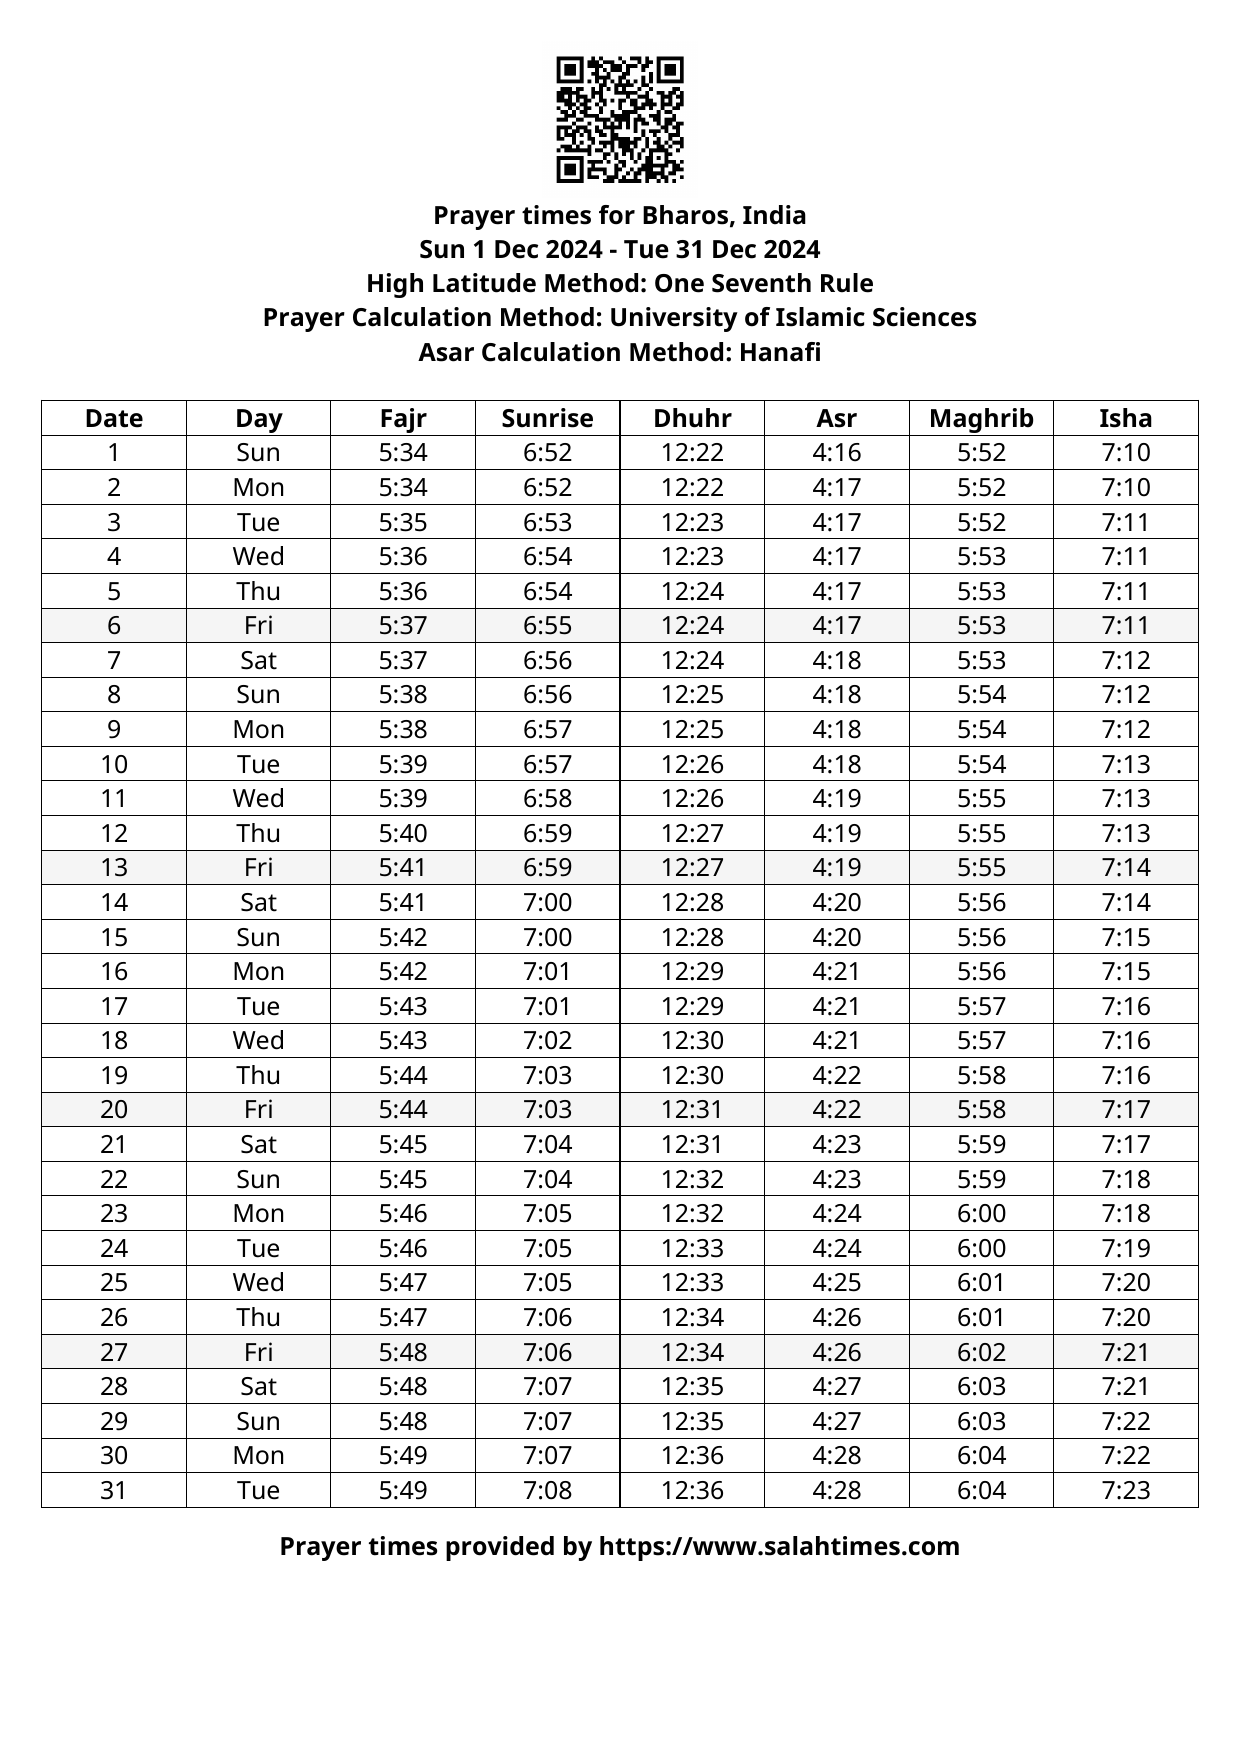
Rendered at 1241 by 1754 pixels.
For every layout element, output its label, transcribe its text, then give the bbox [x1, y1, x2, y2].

table_cell 12:30 [621, 1058, 764, 1092]
table_cell Wed [187, 1266, 330, 1299]
table_cell 7:16 [1054, 1024, 1198, 1057]
table_cell 4:26 [765, 1300, 909, 1334]
table_cell 7:11 [1054, 539, 1198, 573]
table_cell 15 [42, 920, 186, 953]
table_cell 4:28 [765, 1439, 909, 1472]
table_cell Wed [187, 539, 330, 573]
table_cell 11 [42, 781, 186, 815]
table_cell 12:34 [621, 1335, 764, 1368]
table_cell 26 [42, 1300, 186, 1334]
table_cell 4 [42, 539, 186, 573]
table_cell Tue [187, 747, 330, 780]
table_cell 5:56 [910, 954, 1053, 988]
table_cell 4:17 [765, 609, 909, 642]
table_cell 6:54 [476, 539, 619, 573]
table_cell 6:04 [910, 1439, 1053, 1472]
table_cell 7:11 [1054, 574, 1198, 607]
table_cell 7:07 [476, 1369, 619, 1403]
table_cell 6 [42, 609, 186, 642]
table_cell 5:47 [331, 1266, 475, 1299]
table_cell 4:17 [765, 470, 909, 504]
table_cell 4:16 [765, 436, 909, 469]
table_cell 22 [42, 1162, 186, 1195]
table_cell Mon [187, 712, 330, 746]
table_cell 7:10 [1054, 436, 1198, 469]
table_cell 7:22 [1054, 1404, 1198, 1437]
table_cell 31 [42, 1473, 186, 1507]
table_cell 5:49 [331, 1439, 475, 1472]
table_cell 5:39 [331, 747, 475, 780]
table_header Day [187, 401, 330, 434]
table_cell 6:00 [910, 1231, 1053, 1264]
table_cell 17 [42, 989, 186, 1022]
table_cell Sun [187, 920, 330, 953]
table_cell 12:29 [621, 954, 764, 988]
table_cell 7:02 [476, 1024, 619, 1057]
table_cell Fri [187, 609, 330, 642]
table_cell Tue [187, 989, 330, 1022]
table_cell 14 [42, 885, 186, 919]
table_cell 7:18 [1054, 1196, 1198, 1230]
table_cell Mon [187, 1196, 330, 1230]
table_cell 12:36 [621, 1439, 764, 1472]
table_cell 12:31 [621, 1127, 764, 1161]
table_cell 4:21 [765, 1024, 909, 1057]
table_cell 7:05 [476, 1231, 619, 1264]
table_header Maghrib [910, 401, 1053, 434]
table_cell 12:35 [621, 1369, 764, 1403]
table_cell 5:54 [910, 678, 1053, 711]
table_cell 9 [42, 712, 186, 746]
table_cell Fri [187, 1335, 330, 1368]
table_cell Mon [187, 954, 330, 988]
table_cell 7:12 [1054, 643, 1198, 677]
table_cell 6:01 [910, 1266, 1053, 1299]
table_cell 12:31 [621, 1093, 764, 1126]
table_cell 5:48 [331, 1369, 475, 1403]
table_cell 5:58 [910, 1093, 1053, 1126]
table_header Dhuhr [621, 401, 764, 434]
table_cell 6:52 [476, 436, 619, 469]
table_cell 7:14 [1054, 851, 1198, 884]
table_cell 12:36 [621, 1473, 764, 1507]
table_cell 12:27 [621, 816, 764, 849]
table_cell 2 [42, 470, 186, 504]
table_cell 7:11 [1054, 505, 1198, 538]
table_cell 25 [42, 1266, 186, 1299]
table_cell 4:19 [765, 781, 909, 815]
table_cell 12:30 [621, 1024, 764, 1057]
table_cell 6:03 [910, 1404, 1053, 1437]
table_cell 12:32 [621, 1162, 764, 1195]
table_cell 12:34 [621, 1300, 764, 1334]
table_cell 5:48 [331, 1335, 475, 1368]
table_cell 6:59 [476, 816, 619, 849]
table_cell 7:12 [1054, 712, 1198, 746]
table_cell 6:57 [476, 712, 619, 746]
text Asar Calculation Method: Hanafi [42, 334, 1198, 368]
table_cell 4:23 [765, 1127, 909, 1161]
table_cell Mon [187, 470, 330, 504]
table_cell 5:59 [910, 1127, 1053, 1161]
table_cell 3 [42, 505, 186, 538]
table_cell 4:23 [765, 1162, 909, 1195]
table_cell 7:16 [1054, 1058, 1198, 1092]
table_cell 7:06 [476, 1300, 619, 1334]
table_cell 6:04 [910, 1473, 1053, 1507]
table_cell 4:19 [765, 816, 909, 849]
table_cell 7:04 [476, 1127, 619, 1161]
table_cell 5:43 [331, 1024, 475, 1057]
table_cell Sun [187, 1162, 330, 1195]
table_cell 5:37 [331, 609, 475, 642]
table_cell 12:33 [621, 1266, 764, 1299]
table_cell 7:14 [1054, 885, 1198, 919]
table_cell 4:18 [765, 747, 909, 780]
table_cell 7:20 [1054, 1266, 1198, 1299]
table_cell 5:56 [910, 920, 1053, 953]
text Prayer times provided by https://www.salahtimes.com [42, 1528, 1198, 1563]
table_cell 12:33 [621, 1231, 764, 1264]
table_cell 12:29 [621, 989, 764, 1022]
table_cell 7:15 [1054, 954, 1198, 988]
table_cell 4:17 [765, 505, 909, 538]
table_cell 12:22 [621, 470, 764, 504]
table_cell 5:38 [331, 678, 475, 711]
table_header Date [42, 401, 186, 434]
table_cell 12:24 [621, 574, 764, 607]
table_cell 4:27 [765, 1369, 909, 1403]
table_cell 6:56 [476, 643, 619, 677]
table_cell 7:13 [1054, 747, 1198, 780]
table_cell 5:55 [910, 816, 1053, 849]
table_cell 12:23 [621, 539, 764, 573]
table_cell 7:07 [476, 1439, 619, 1472]
table_cell 5:42 [331, 920, 475, 953]
table_cell 12 [42, 816, 186, 849]
table_cell 5:58 [910, 1058, 1053, 1092]
table_cell 4:17 [765, 574, 909, 607]
table_cell 5:52 [910, 505, 1053, 538]
table_cell 5:40 [331, 816, 475, 849]
table_cell 7:07 [476, 1404, 619, 1437]
table_cell 4:22 [765, 1093, 909, 1126]
table_header Asr [765, 401, 909, 434]
table_cell 5:37 [331, 643, 475, 677]
table_cell 12:26 [621, 747, 764, 780]
table_cell 6:02 [910, 1335, 1053, 1368]
table_cell 7:00 [476, 920, 619, 953]
picture [542, 41, 699, 198]
table_cell 7:18 [1054, 1162, 1198, 1195]
table_cell 10 [42, 747, 186, 780]
table_cell 12:28 [621, 885, 764, 919]
table_cell 5:52 [910, 470, 1053, 504]
table_cell 7:05 [476, 1266, 619, 1299]
table_cell 7:10 [1054, 470, 1198, 504]
table_cell 5:55 [910, 851, 1053, 884]
table_cell 7:13 [1054, 781, 1198, 815]
table_cell 4:26 [765, 1335, 909, 1368]
table_cell Sat [187, 885, 330, 919]
table_cell 5:36 [331, 539, 475, 573]
table_cell 4:22 [765, 1058, 909, 1092]
table_cell 5:39 [331, 781, 475, 815]
table_cell 5:53 [910, 574, 1053, 607]
table_cell 20 [42, 1093, 186, 1126]
table_cell 5:52 [910, 436, 1053, 469]
table_cell 5:34 [331, 436, 475, 469]
table_cell 21 [42, 1127, 186, 1161]
table_cell 5:59 [910, 1162, 1053, 1195]
table_cell 5:45 [331, 1127, 475, 1161]
table_cell 5:54 [910, 712, 1053, 746]
table_cell 5:49 [331, 1473, 475, 1507]
table_cell 5:53 [910, 609, 1053, 642]
table_cell 5:41 [331, 851, 475, 884]
table_header Isha [1054, 401, 1198, 434]
table_cell 5:47 [331, 1300, 475, 1334]
table_cell 7:17 [1054, 1127, 1198, 1161]
table_cell Thu [187, 1058, 330, 1092]
table_cell 5:44 [331, 1093, 475, 1126]
table_cell 7:01 [476, 989, 619, 1022]
table_cell 4:18 [765, 712, 909, 746]
table_cell 4:19 [765, 851, 909, 884]
table_cell 5:41 [331, 885, 475, 919]
table_cell 12:28 [621, 920, 764, 953]
table_cell 5:43 [331, 989, 475, 1022]
table_cell Mon [187, 1439, 330, 1472]
table_cell 13 [42, 851, 186, 884]
table_cell 4:24 [765, 1196, 909, 1230]
table_cell 7:21 [1054, 1335, 1198, 1368]
table_cell 5:55 [910, 781, 1053, 815]
table_cell 29 [42, 1404, 186, 1437]
table_cell 7:15 [1054, 920, 1198, 953]
table_cell 12:23 [621, 505, 764, 538]
table_cell Tue [187, 505, 330, 538]
table_cell Sun [187, 436, 330, 469]
text Sun 1 Dec 2024 - Tue 31 Dec 2024 [42, 232, 1198, 266]
table_cell 12:32 [621, 1196, 764, 1230]
table_cell 23 [42, 1196, 186, 1230]
table_cell 4:18 [765, 643, 909, 677]
table_cell Tue [187, 1473, 330, 1507]
table_cell 12:25 [621, 678, 764, 711]
table_cell Thu [187, 816, 330, 849]
table_cell 7:23 [1054, 1473, 1198, 1507]
table_cell 7:22 [1054, 1439, 1198, 1472]
table_cell 6:57 [476, 747, 619, 780]
table_cell 4:25 [765, 1266, 909, 1299]
table_cell 5:46 [331, 1196, 475, 1230]
table_cell 7:21 [1054, 1369, 1198, 1403]
table_cell 4:18 [765, 678, 909, 711]
table_cell 6:59 [476, 851, 619, 884]
table_cell 5:38 [331, 712, 475, 746]
table_cell 5:36 [331, 574, 475, 607]
table_cell 7:20 [1054, 1300, 1198, 1334]
table_cell Fri [187, 851, 330, 884]
table_cell 4:24 [765, 1231, 909, 1264]
table_cell 6:01 [910, 1300, 1053, 1334]
table_cell 7:08 [476, 1473, 619, 1507]
table_cell 18 [42, 1024, 186, 1057]
table_cell Fri [187, 1093, 330, 1126]
table_cell 5 [42, 574, 186, 607]
table_cell 7:12 [1054, 678, 1198, 711]
table_cell 27 [42, 1335, 186, 1368]
table_cell 5:45 [331, 1162, 475, 1195]
table_cell 4:17 [765, 539, 909, 573]
table_cell Sat [187, 1127, 330, 1161]
table_cell 12:26 [621, 781, 764, 815]
table_cell 24 [42, 1231, 186, 1264]
table_cell 4:27 [765, 1404, 909, 1437]
table_cell 5:53 [910, 643, 1053, 677]
table_cell 30 [42, 1439, 186, 1472]
table_cell 12:35 [621, 1404, 764, 1437]
table_cell 7 [42, 643, 186, 677]
table_cell 6:03 [910, 1369, 1053, 1403]
table_cell 12:22 [621, 436, 764, 469]
table_cell 5:42 [331, 954, 475, 988]
table_cell 1 [42, 436, 186, 469]
table_cell 6:53 [476, 505, 619, 538]
table_cell 12:24 [621, 643, 764, 677]
table_cell 16 [42, 954, 186, 988]
text High Latitude Method: One Seventh Rule [42, 266, 1198, 300]
table_cell 7:17 [1054, 1093, 1198, 1126]
table_cell Thu [187, 574, 330, 607]
table_cell 4:20 [765, 885, 909, 919]
table_cell 7:04 [476, 1162, 619, 1195]
table_cell 5:35 [331, 505, 475, 538]
table_cell 12:25 [621, 712, 764, 746]
table_cell Sun [187, 1404, 330, 1437]
table_cell 6:00 [910, 1196, 1053, 1230]
text Prayer Calculation Method: University of Islamic Sciences [42, 300, 1198, 334]
table_cell 7:03 [476, 1058, 619, 1092]
table_cell Tue [187, 1231, 330, 1264]
table_cell 7:11 [1054, 609, 1198, 642]
table_cell 7:13 [1054, 816, 1198, 849]
table_cell 6:55 [476, 609, 619, 642]
table_header Sunrise [476, 401, 619, 434]
table_cell Thu [187, 1300, 330, 1334]
table_cell 6:52 [476, 470, 619, 504]
table_cell 5:57 [910, 989, 1053, 1022]
table_cell 5:34 [331, 470, 475, 504]
table_cell 5:54 [910, 747, 1053, 780]
table_header Fajr [331, 401, 475, 434]
table_cell 4:28 [765, 1473, 909, 1507]
table_cell 8 [42, 678, 186, 711]
table_cell 28 [42, 1369, 186, 1403]
table_cell 7:03 [476, 1093, 619, 1126]
table_cell 12:27 [621, 851, 764, 884]
table_cell 5:48 [331, 1404, 475, 1437]
table_cell 7:16 [1054, 989, 1198, 1022]
table_cell Wed [187, 781, 330, 815]
text Prayer times for Bharos, India [42, 198, 1198, 232]
table_cell 7:19 [1054, 1231, 1198, 1264]
table_cell 7:06 [476, 1335, 619, 1368]
table_cell 5:53 [910, 539, 1053, 573]
table_cell 5:57 [910, 1024, 1053, 1057]
table_cell Wed [187, 1024, 330, 1057]
table_cell 7:05 [476, 1196, 619, 1230]
table_cell 6:56 [476, 678, 619, 711]
table_cell 7:01 [476, 954, 619, 988]
table_cell 5:44 [331, 1058, 475, 1092]
table_cell 5:56 [910, 885, 1053, 919]
table_cell 7:00 [476, 885, 619, 919]
table_cell 4:20 [765, 920, 909, 953]
table_cell 4:21 [765, 989, 909, 1022]
table_cell 5:46 [331, 1231, 475, 1264]
table_cell 12:24 [621, 609, 764, 642]
table_cell 19 [42, 1058, 186, 1092]
table_cell Sat [187, 1369, 330, 1403]
table_cell 6:54 [476, 574, 619, 607]
table_cell Sun [187, 678, 330, 711]
table_cell Sat [187, 643, 330, 677]
table_cell 6:58 [476, 781, 619, 815]
table_cell 4:21 [765, 954, 909, 988]
